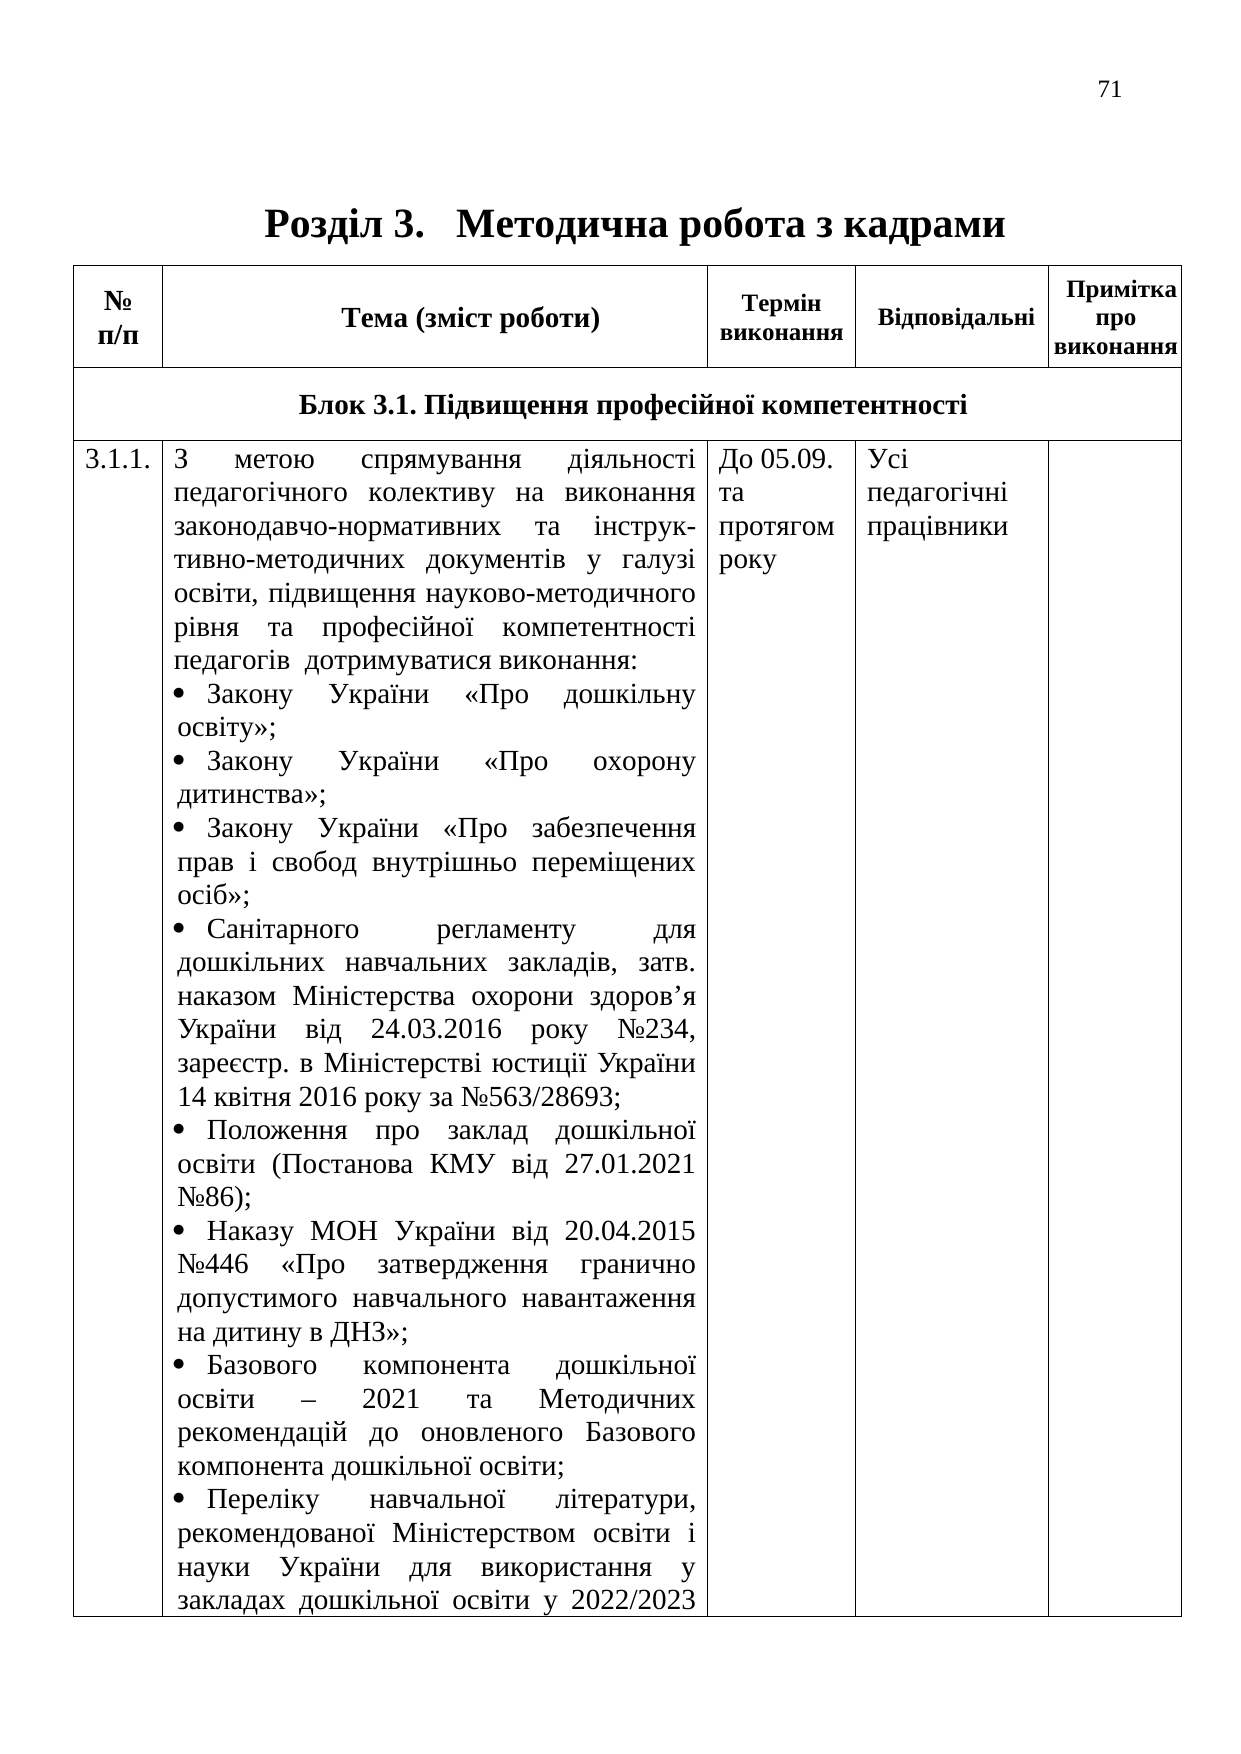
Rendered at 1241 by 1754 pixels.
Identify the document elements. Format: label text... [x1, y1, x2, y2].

table_header Відповідальні [856, 266, 1048, 367]
table_cell 3.1.1. [74, 441, 162, 1616]
table_header № п/п [74, 266, 162, 367]
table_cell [163, 441, 707, 1616]
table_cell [856, 441, 1048, 1616]
table_cell [1049, 441, 1181, 1616]
text Розділ 3. Методична робота з кадрами [177, 198, 1093, 246]
table_header Примітка про виконання [1049, 266, 1181, 367]
table_cell Блок 3.1. Підвищення професійної компетентності [74, 368, 1181, 440]
table_header Термін виконання [708, 266, 855, 367]
table_header Тема (зміст роботи) [163, 266, 707, 367]
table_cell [708, 441, 855, 1616]
